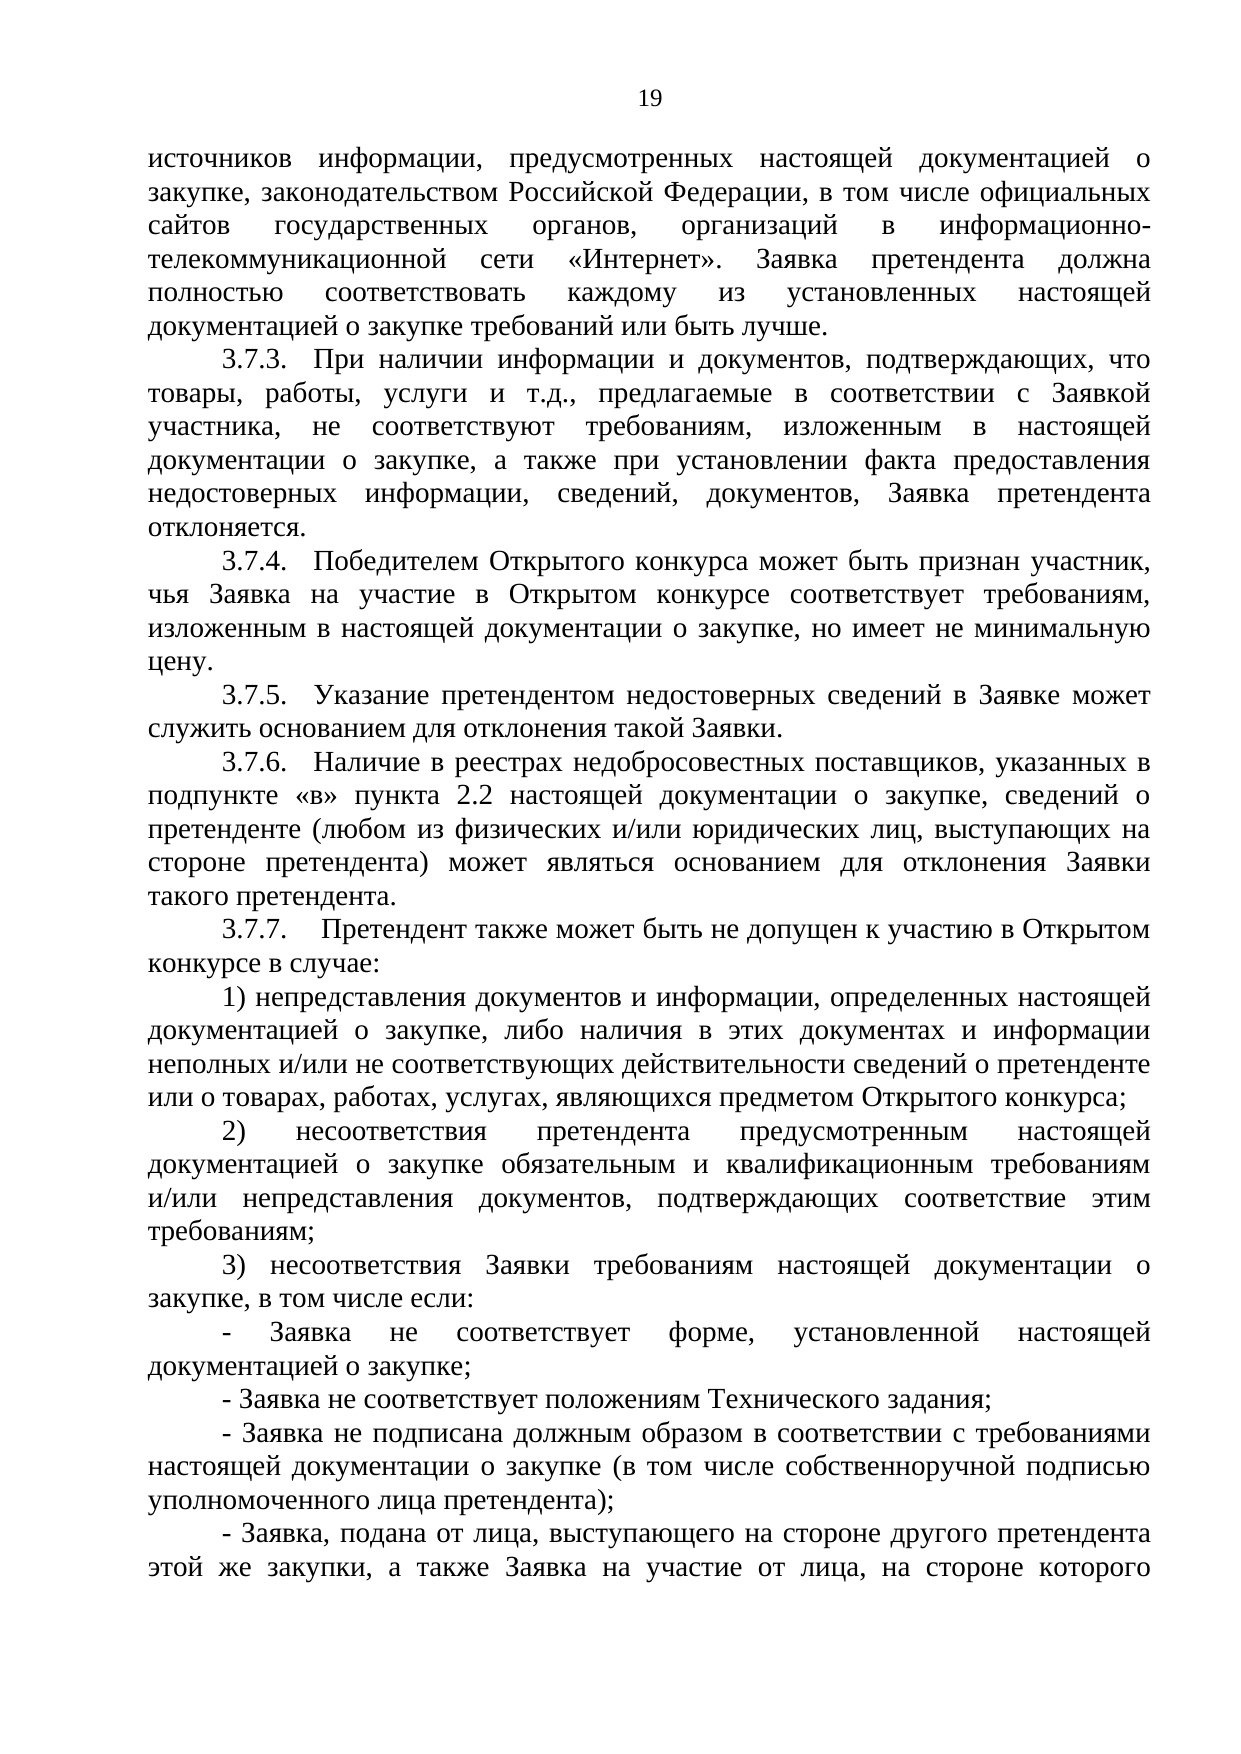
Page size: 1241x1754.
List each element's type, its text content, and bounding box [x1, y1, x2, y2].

list Победителем Открытого конкурса может быть признан участник, чья Заявка на участие в Открытом конкурсе соответствует требованиям, изложенным в настоящей документации о закупке, но имеет не минимальную цену. [148, 543, 1152, 677]
list Указание претендентом недостоверных сведений в Заявке может служить основанием для отклонения такой Заявки. [148, 677, 1152, 744]
text 1) непредставления документов и информации, определенных настоящей документацией о закупке, либо наличия в этих документах и информации неполных и/или не соответствующих действительности сведений о претенденте или о товарах, работах, услугах, являющихся предметом Открытого конкурса; [148, 979, 1152, 1113]
list Наличие в реестрах недобросовестных поставщиков, указанных в подпункте «в» пункта 2.2 настоящей документации о закупке, сведений о претенденте (любом из физических и/или юридических лиц, выступающих на стороне претендента) может являться основанием для отклонения Заявки такого претендента. [148, 744, 1152, 912]
text - Заявка не соответствует форме, установленной настоящей документацией о закупке; [148, 1314, 1152, 1381]
text - Заявка не подписана должным образом в соответствии с требованиями настоящей документации о закупке (в том числе собственноручной подписью уполномоченного лица претендента); [148, 1415, 1152, 1515]
list При наличии информации и документов, подтверждающих, что товары, работы, услуги и т.д., предлагаемые в соответствии с Заявкой участника, не соответствуют требованиям, изложенным в настоящей документации о закупке, а также при установлении факта предоставления недостоверных информации, сведений, документов, Заявка претендента отклоняется. [148, 341, 1152, 543]
text - Заявка не соответствует положениям Технического задания; [148, 1381, 1152, 1415]
text 3) несоответствия Заявки требованиям настоящей документации о закупке, в том числе если: [148, 1247, 1152, 1314]
list Претендент также может быть не допущен к участию в Открытом конкурсе в случае: [148, 912, 1152, 979]
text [148, 1515, 1152, 1582]
text 2) несоответствия претендента предусмотренным настоящей документацией о закупке обязательным и квалификационным требованиям и/или непредставления документов, подтверждающих соответствие этим требованиям; [148, 1113, 1152, 1247]
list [148, 140, 1152, 341]
